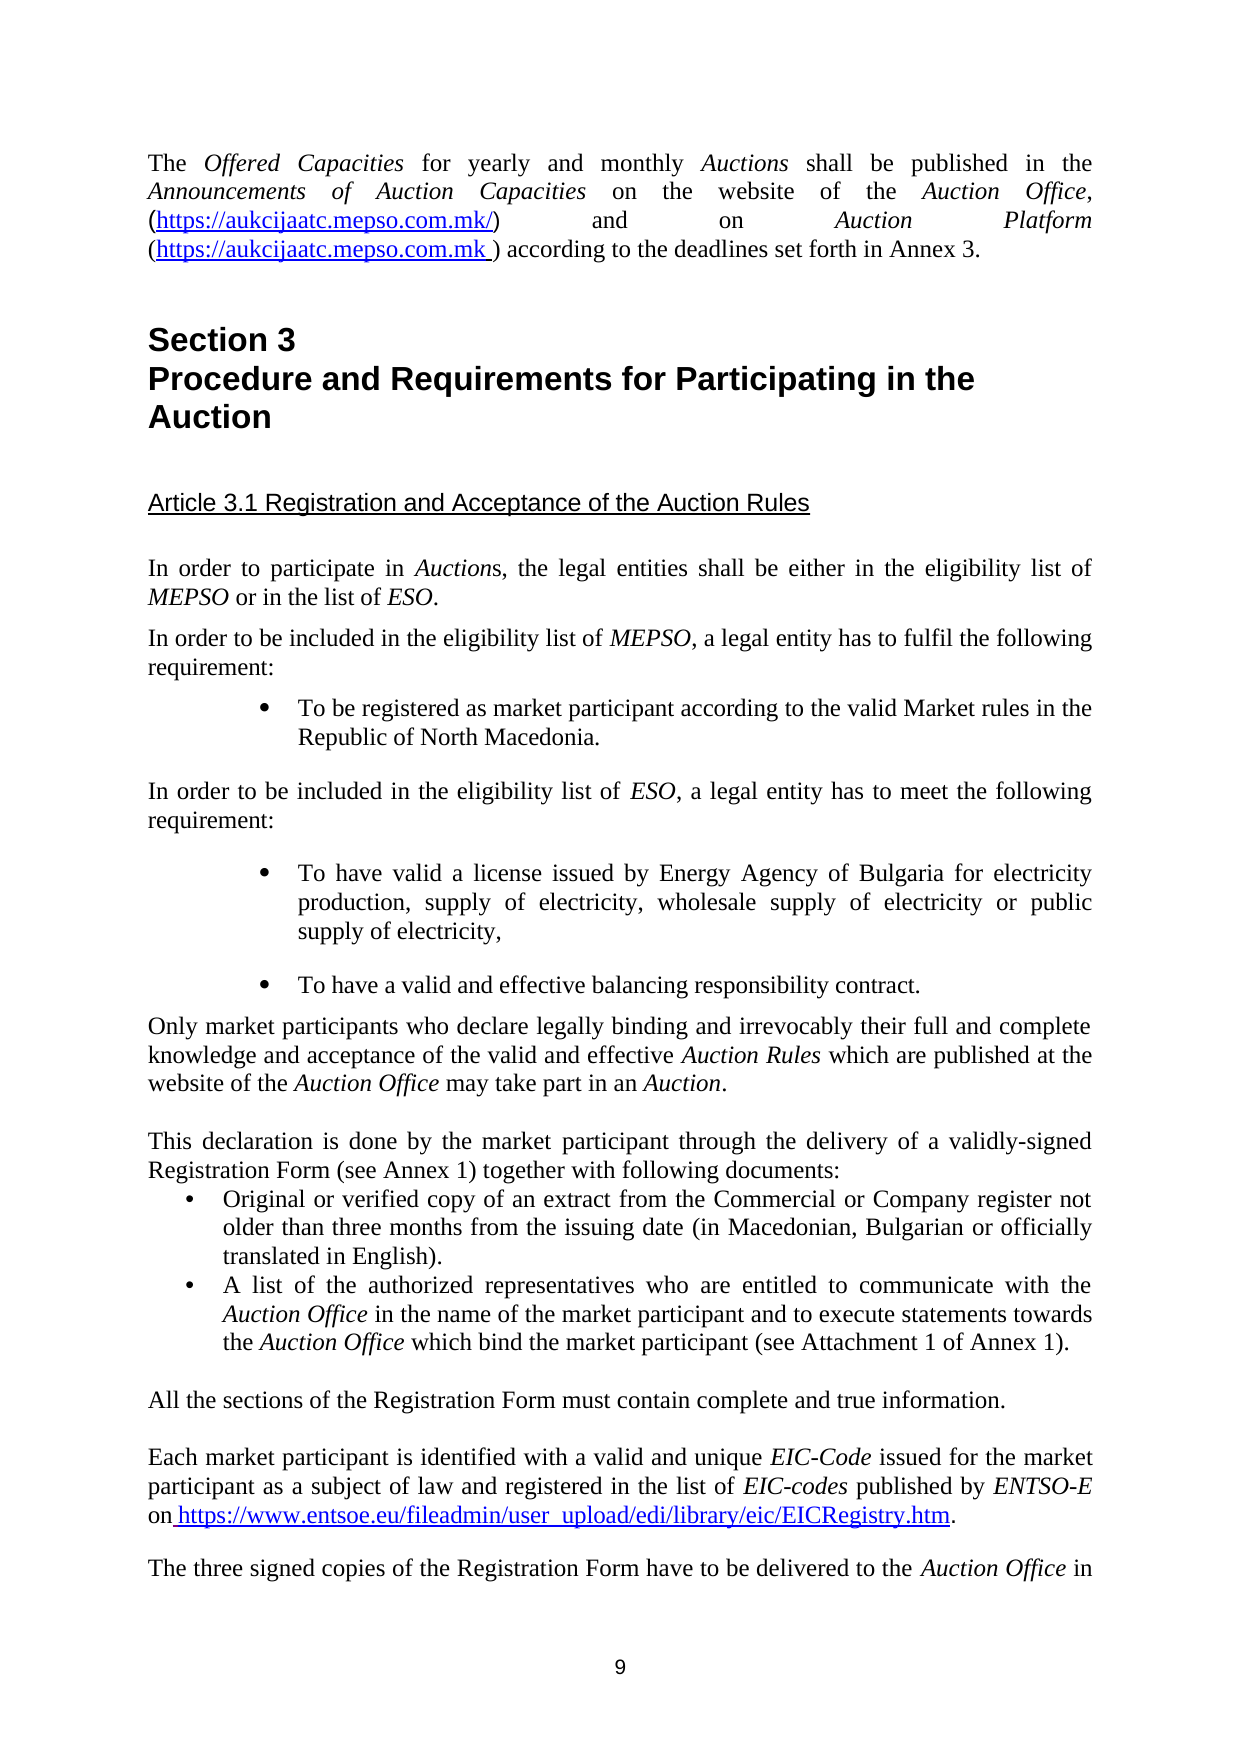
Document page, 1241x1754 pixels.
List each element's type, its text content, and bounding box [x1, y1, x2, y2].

list To have valid a license issued by Energy Agency of Bulgaria for electricity production, supply of electricity, wholesale supply of electricity or public supply of electricity, [260, 858, 1092, 945]
subtitle Procedure and Requirements for Participating in the Auction [148, 359, 1092, 436]
subtitle Article 3.1 Registration and Acceptance of the Auction Rules [148, 488, 1092, 517]
list To have a valid and effective balancing responsibility contract. [260, 970, 1092, 998]
text In order to be included in the eligibility list of ESO, a legal entity has to meet the following requirement: [148, 776, 1092, 833]
text Only market participants who declare legally binding and irrevocably their full and complete knowledge and acceptance of the valid and effective Auction Rules which are published at the website of the Auction Office may take part in an Auction. [148, 1011, 1092, 1097]
text This declaration is done by the market participant through the delivery of a validly-signed Registration Form (see Annex 1) together with following documents: [148, 1126, 1092, 1183]
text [148, 1553, 1092, 1582]
list To be registered as market participant according to the valid Market rules in the Republic of North Macedonia. [260, 693, 1092, 751]
text In order to participate in Auctions, the legal entities shall be either in the eligibility list of MEPSO or in the list of ESO. [148, 553, 1092, 611]
text Section 3 [148, 320, 1092, 359]
list A list of the authorized representatives who are entitled to communicate with the Auction Office in the name of the market participant and to execute statements towards the Auction Office which bind the market participant (see Attachment 1 of Annex 1). [185, 1270, 1092, 1356]
text Each market participant is identified with a valid and unique EIC-Code issued for the market participant as a subject of law and registered in the list of EIC-codes published by ENTSO-E on https://www.entsoe.eu/fileadmin/user_upload/edi/library/eic/EICRegistry.htm. [148, 1442, 1092, 1529]
text The Offered Capacities for yearly and monthly Auctions shall be published in the Announcements of Auction Capacities on the website of the Auction Office, (https://aukcijaatc.mepso.com.mk/) and on Auction Platform (https://aukcijaatc.mepso.com.mk ) according to the deadlines set forth in Annex 3. [148, 148, 1092, 263]
text All the sections of the Registration Form must contain complete and true information. [148, 1385, 1092, 1414]
list Original or verified copy of an extract from the Commercial or Company register not older than three months from the issuing date (in Macedonian, Bulgarian or officially translated in English). [185, 1183, 1092, 1270]
text In order to be included in the eligibility list of MEPSO, a legal entity has to fulfil the following requirement: [148, 623, 1092, 681]
